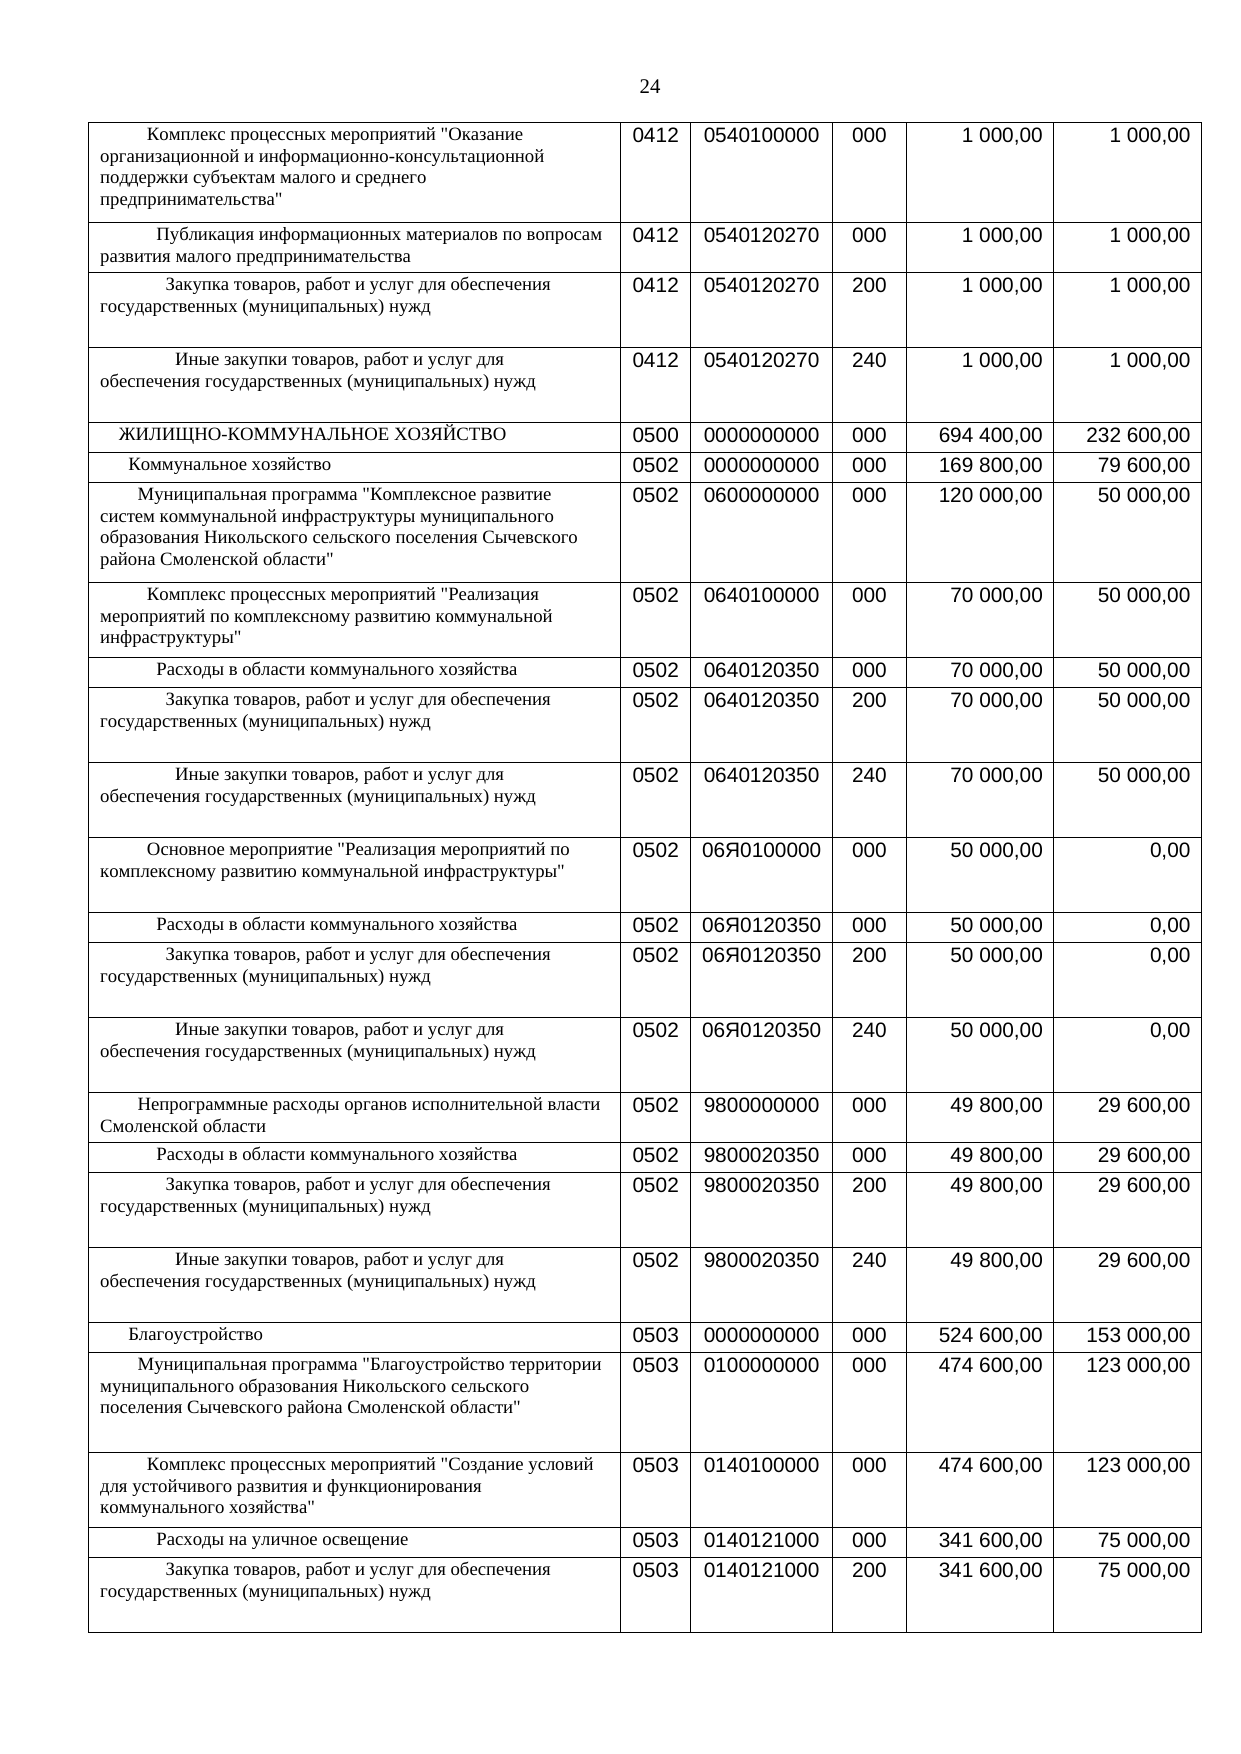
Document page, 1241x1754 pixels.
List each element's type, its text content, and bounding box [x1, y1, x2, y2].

table_cell 474 600,00 [907, 1453, 1053, 1527]
table_cell 1 000,00 [1054, 223, 1201, 272]
table_cell 79 600,00 [1054, 453, 1201, 482]
table_cell Расходы в области коммунального хозяйства [89, 658, 620, 687]
table_cell 200 [833, 1558, 906, 1632]
table_cell 0412 [621, 223, 690, 272]
table_cell 341 600,00 [907, 1558, 1053, 1632]
table_cell ЖИЛИЩНО-КОММУНАЛЬНОЕ ХОЗЯЙСТВО [89, 423, 620, 452]
table_cell 000 [833, 453, 906, 482]
table_cell 0502 [621, 583, 690, 657]
table_cell Комплекс процессных мероприятий "Реализация мероприятий по комплексному развитию коммунальной инфраструктуры" [89, 583, 620, 657]
table_cell 240 [833, 1248, 906, 1322]
table_cell 0,00 [1054, 1018, 1201, 1092]
table_cell 0412 [621, 123, 690, 222]
table_cell 0140121000 [691, 1528, 832, 1557]
table_cell 29 600,00 [1054, 1248, 1201, 1322]
table_cell 0140100000 [691, 1453, 832, 1527]
table_cell 49 800,00 [907, 1248, 1053, 1322]
table_cell 0640120350 [691, 658, 832, 687]
table_cell 0540120270 [691, 273, 832, 347]
table_cell 1 000,00 [907, 123, 1053, 222]
table_cell 153 000,00 [1054, 1323, 1201, 1352]
table_cell 200 [833, 273, 906, 347]
table_cell 0500 [621, 423, 690, 452]
table_cell 240 [833, 348, 906, 422]
table_cell Расходы в области коммунального хозяйства [89, 913, 620, 942]
table_cell 49 800,00 [907, 1093, 1053, 1142]
table_cell Основное мероприятие "Реализация мероприятий по комплексному развитию коммунальной инфраструктуры" [89, 838, 620, 912]
table_cell 50 000,00 [1054, 688, 1201, 762]
table_cell 1 000,00 [907, 273, 1053, 347]
table_cell Коммунальное хозяйство [89, 453, 620, 482]
table_cell 0100000000 [691, 1353, 832, 1452]
table_cell 000 [833, 1528, 906, 1557]
table_cell Муниципальная программа "Благоустройство территории муниципального образования Никольского сельского поселения Сычевского района Смоленской области" [89, 1353, 620, 1452]
table_cell Комплекс процессных мероприятий "Создание условий для устойчивого развития и функционирования коммунального хозяйства" [89, 1453, 620, 1527]
table_cell 9800000000 [691, 1093, 832, 1142]
table_cell 120 000,00 [907, 483, 1053, 582]
table_cell 0540120270 [691, 223, 832, 272]
table_cell 000 [833, 423, 906, 452]
table_cell 0000000000 [691, 423, 832, 452]
table_cell 70 000,00 [907, 583, 1053, 657]
table_cell Закупка товаров, работ и услуг для обеспечения государственных (муниципальных) нужд [89, 1558, 620, 1632]
table_cell 0640120350 [691, 763, 832, 837]
table_cell Непрограммные расходы органов исполнительной власти Смоленской области [89, 1093, 620, 1142]
table_cell 000 [833, 1143, 906, 1172]
table_cell 000 [833, 1323, 906, 1352]
table_cell 0,00 [1054, 943, 1201, 1017]
table_cell 50 000,00 [1054, 658, 1201, 687]
table_cell 0503 [621, 1558, 690, 1632]
table_cell 50 000,00 [907, 913, 1053, 942]
table_cell 000 [833, 1453, 906, 1527]
table_cell 06Я0100000 [691, 838, 832, 912]
table_cell 0502 [621, 1018, 690, 1092]
table_cell 200 [833, 943, 906, 1017]
table_cell 0502 [621, 1143, 690, 1172]
table_cell 29 600,00 [1054, 1143, 1201, 1172]
table_cell 0540120270 [691, 348, 832, 422]
table_cell 70 000,00 [907, 658, 1053, 687]
table_cell 240 [833, 763, 906, 837]
table_cell 50 000,00 [1054, 483, 1201, 582]
table_cell 0502 [621, 453, 690, 482]
table_cell 0000000000 [691, 453, 832, 482]
table_cell Закупка товаров, работ и услуг для обеспечения государственных (муниципальных) нужд [89, 1173, 620, 1247]
table_cell Публикация информационных материалов по вопросам развития малого предпринимательства [89, 223, 620, 272]
table_cell 0502 [621, 1248, 690, 1322]
table_cell 0503 [621, 1323, 690, 1352]
table_cell 50 000,00 [907, 1018, 1053, 1092]
table_cell 75 000,00 [1054, 1528, 1201, 1557]
table_cell 50 000,00 [907, 838, 1053, 912]
table_cell 0502 [621, 763, 690, 837]
table_cell 000 [833, 223, 906, 272]
table_cell Благоустройство [89, 1323, 620, 1352]
table_cell 70 000,00 [907, 763, 1053, 837]
table_cell Иные закупки товаров, работ и услуг для обеспечения государственных (муниципальных) нужд [89, 348, 620, 422]
table_cell 000 [833, 658, 906, 687]
table_cell 0600000000 [691, 483, 832, 582]
table_cell 1 000,00 [907, 223, 1053, 272]
table_cell 0502 [621, 658, 690, 687]
table_cell 1 000,00 [907, 348, 1053, 422]
table_cell 0640100000 [691, 583, 832, 657]
table_cell 123 000,00 [1054, 1453, 1201, 1527]
table_cell Иные закупки товаров, работ и услуг для обеспечения государственных (муниципальных) нужд [89, 1248, 620, 1322]
table_cell 50 000,00 [1054, 763, 1201, 837]
table_cell 0000000000 [691, 1323, 832, 1352]
table_cell 000 [833, 583, 906, 657]
table_cell 0503 [621, 1453, 690, 1527]
table_cell 341 600,00 [907, 1528, 1053, 1557]
table_cell 06Я0120350 [691, 1018, 832, 1092]
table_cell 50 000,00 [907, 943, 1053, 1017]
table_cell 9800020350 [691, 1173, 832, 1247]
table_cell Расходы на уличное освещение [89, 1528, 620, 1557]
table_cell 000 [833, 838, 906, 912]
table_cell 49 800,00 [907, 1143, 1053, 1172]
table_cell 0502 [621, 838, 690, 912]
table_cell 9800020350 [691, 1143, 832, 1172]
table_cell Закупка товаров, работ и услуг для обеспечения государственных (муниципальных) нужд [89, 943, 620, 1017]
table_cell 240 [833, 1018, 906, 1092]
table_cell Иные закупки товаров, работ и услуг для обеспечения государственных (муниципальных) нужд [89, 1018, 620, 1092]
table_cell 524 600,00 [907, 1323, 1053, 1352]
table_cell 49 800,00 [907, 1173, 1053, 1247]
table_cell 75 000,00 [1054, 1558, 1201, 1632]
table_cell Иные закупки товаров, работ и услуг для обеспечения государственных (муниципальных) нужд [89, 763, 620, 837]
table_cell 200 [833, 1173, 906, 1247]
table_cell Закупка товаров, работ и услуг для обеспечения государственных (муниципальных) нужд [89, 273, 620, 347]
table_cell 000 [833, 913, 906, 942]
table_cell 0,00 [1054, 838, 1201, 912]
table_cell 000 [833, 1093, 906, 1142]
table_cell 0140121000 [691, 1558, 832, 1632]
table_cell 000 [833, 123, 906, 222]
table_cell 200 [833, 688, 906, 762]
table_cell 1 000,00 [1054, 273, 1201, 347]
table_cell 29 600,00 [1054, 1093, 1201, 1142]
table_cell 000 [833, 1353, 906, 1452]
table_cell 0502 [621, 483, 690, 582]
table_cell 9800020350 [691, 1248, 832, 1322]
table_cell 29 600,00 [1054, 1173, 1201, 1247]
table_cell 1 000,00 [1054, 123, 1201, 222]
table_cell 0502 [621, 943, 690, 1017]
table_cell 474 600,00 [907, 1353, 1053, 1452]
table_cell 694 400,00 [907, 423, 1053, 452]
table_cell 0412 [621, 348, 690, 422]
table_cell 123 000,00 [1054, 1353, 1201, 1452]
table_cell 0540100000 [691, 123, 832, 222]
table_cell 06Я0120350 [691, 913, 832, 942]
table_cell 1 000,00 [1054, 348, 1201, 422]
table_cell 232 600,00 [1054, 423, 1201, 452]
table_cell 0502 [621, 1093, 690, 1142]
table_cell 0,00 [1054, 913, 1201, 942]
table_cell 169 800,00 [907, 453, 1053, 482]
table_cell 0502 [621, 688, 690, 762]
table_cell 0503 [621, 1353, 690, 1452]
table_cell 0502 [621, 913, 690, 942]
table_cell Закупка товаров, работ и услуг для обеспечения государственных (муниципальных) нужд [89, 688, 620, 762]
table_cell 0502 [621, 1173, 690, 1247]
table_cell Расходы в области коммунального хозяйства [89, 1143, 620, 1172]
table_cell 70 000,00 [907, 688, 1053, 762]
table_cell 000 [833, 483, 906, 582]
table_cell Муниципальная программа "Комплексное развитие систем коммунальной инфраструктуры муниципального образования Никольского сельского поселения Сычевского района Смоленской области" [89, 483, 620, 582]
table_cell 50 000,00 [1054, 583, 1201, 657]
table_cell 06Я0120350 [691, 943, 832, 1017]
table_cell 0412 [621, 273, 690, 347]
table_cell 0640120350 [691, 688, 832, 762]
table_cell 0503 [621, 1528, 690, 1557]
table_cell Комплекс процессных мероприятий "Оказание организационной и информационно-консультационной поддержки субъектам малого и среднего предпринимательства" [89, 123, 620, 222]
